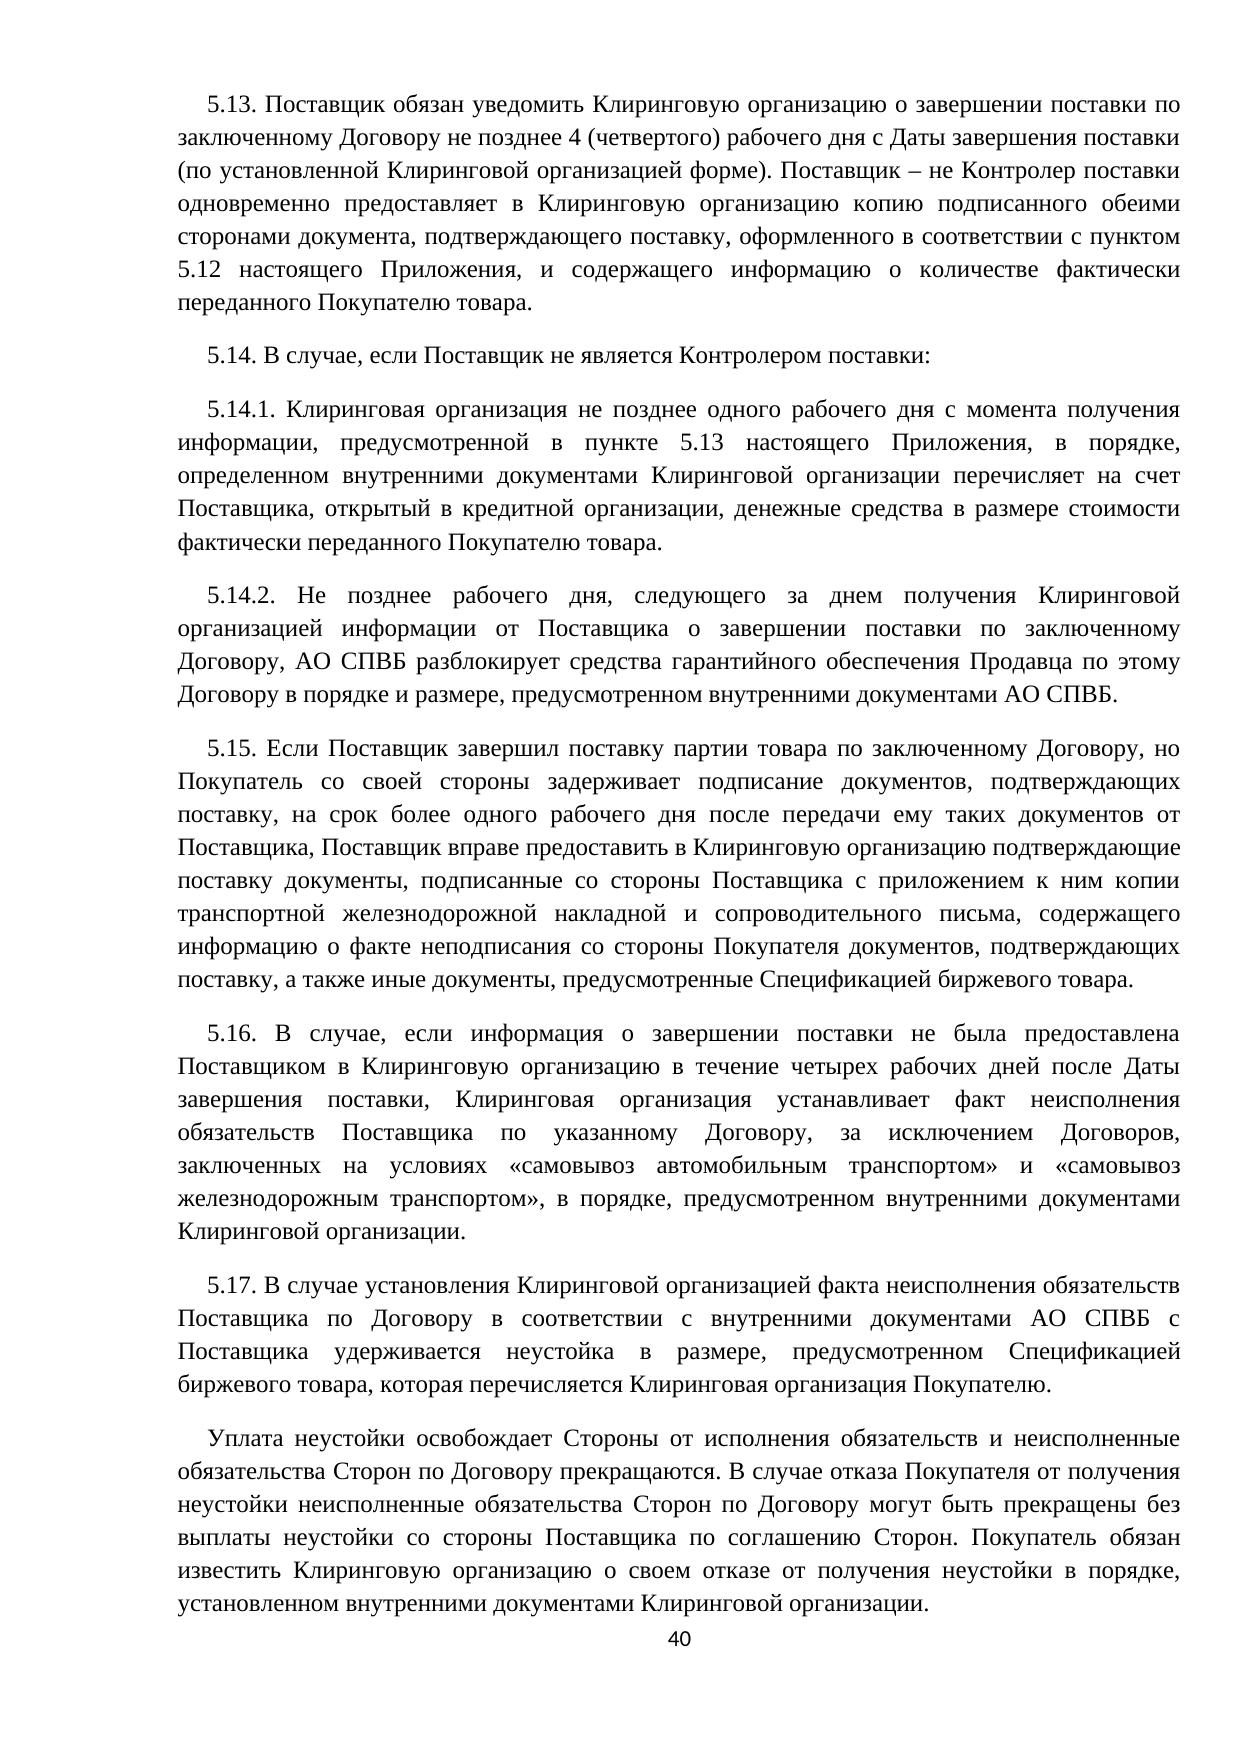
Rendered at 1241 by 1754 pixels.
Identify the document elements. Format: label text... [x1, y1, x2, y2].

text 5.13. Поставщик обязан уведомить Клиринговую организацию о завершении поставки по заключенному Договору не позднее 4 (четвертого) рабочего дня с Даты завершения поставки (по установленной Клиринговой организацией форме). Поставщик – не Контролер поставки одновременно предоставляет в Клиринговую организацию копию подписанного обеими сторонами документа, подтверждающего поставку, оформленного в соответствии с пунктом 5.12 настоящего Приложения, и содержащего информацию о количестве фактически переданного Покупателю товара. [177, 89, 1181, 316]
text 5.14. В случае, если Поставщик не является Контролером поставки: [177, 341, 1181, 369]
text 5.14.2. Не позднее рабочего дня, следующего за днем получения Клиринговой организацией информации от Поставщика о завершении поставки по заключенному Договору, АО СПВБ разблокирует средства гарантийного обеспечения Продавца по этому Договору в порядке и размере, предусмотренном внутренними документами АО СПВБ. [177, 580, 1181, 708]
text 5.15. Если Поставщик завершил поставку партии товара по заключенному Договору, но Покупатель со своей стороны задерживает подписание документов, подтверждающих поставку, на срок более одного рабочего дня после передачи ему таких документов от Поставщика, Поставщик вправе предоставить в Клиринговую организацию подтверждающие поставку документы, подписанные со стороны Поставщика с приложением к ним копии транспортной железнодорожной накладной и сопроводительного письма, содержащего информацию о факте неподписания со стороны Покупателя документов, подтверждающих поставку, а также иные документы, предусмотренные Спецификацией биржевого товара. [177, 733, 1181, 993]
text 5.16. В случае, если информация о завершении поставки не была предоставлена Поставщиком в Клиринговую организацию в течение четырех рабочих дней после Даты завершения поставки, Клиринговая организация устанавливает факт неисполнения обязательств Поставщика по указанному Договору, за исключением Договоров, заключенных на условиях «самовывоз автомобильным транспортом» и «самовывоз железнодорожным транспортом», в порядке, предусмотренном внутренними документами Клиринговой организации. [177, 1018, 1181, 1245]
text 5.14.1. Клиринговая организация не позднее одного рабочего дня с момента получения информации, предусмотренной в пункте 5.13 настоящего Приложения, в порядке, определенном внутренними документами Клиринговой организации перечисляет на счет Поставщика, открытый в кредитной организации, денежные средства в размере стоимости фактически переданного Покупателю товара. [177, 394, 1181, 555]
text Уплата неустойки освобождает Стороны от исполнения обязательств и неисполненные обязательства Сторон по Договору прекращаются. В случае отказа Покупателя от получения неустойки неисполненные обязательства Сторон по Договору могут быть прекращены без выплаты неустойки со стороны Поставщика по соглашению Сторон. Покупатель обязан известить Клиринговую организацию о своем отказе от получения неустойки в порядке, установленном внутренними документами Клиринговой организации. [177, 1423, 1181, 1617]
text 5.17. В случае установления Клиринговой организацией факта неисполнения обязательств Поставщика по Договору в соответствии с внутренними документами АО СПВБ с Поставщика удерживается неустойка в размере, предусмотренном Спецификацией биржевого товара, которая перечисляется Клиринговая организация Покупателю. [177, 1270, 1181, 1398]
